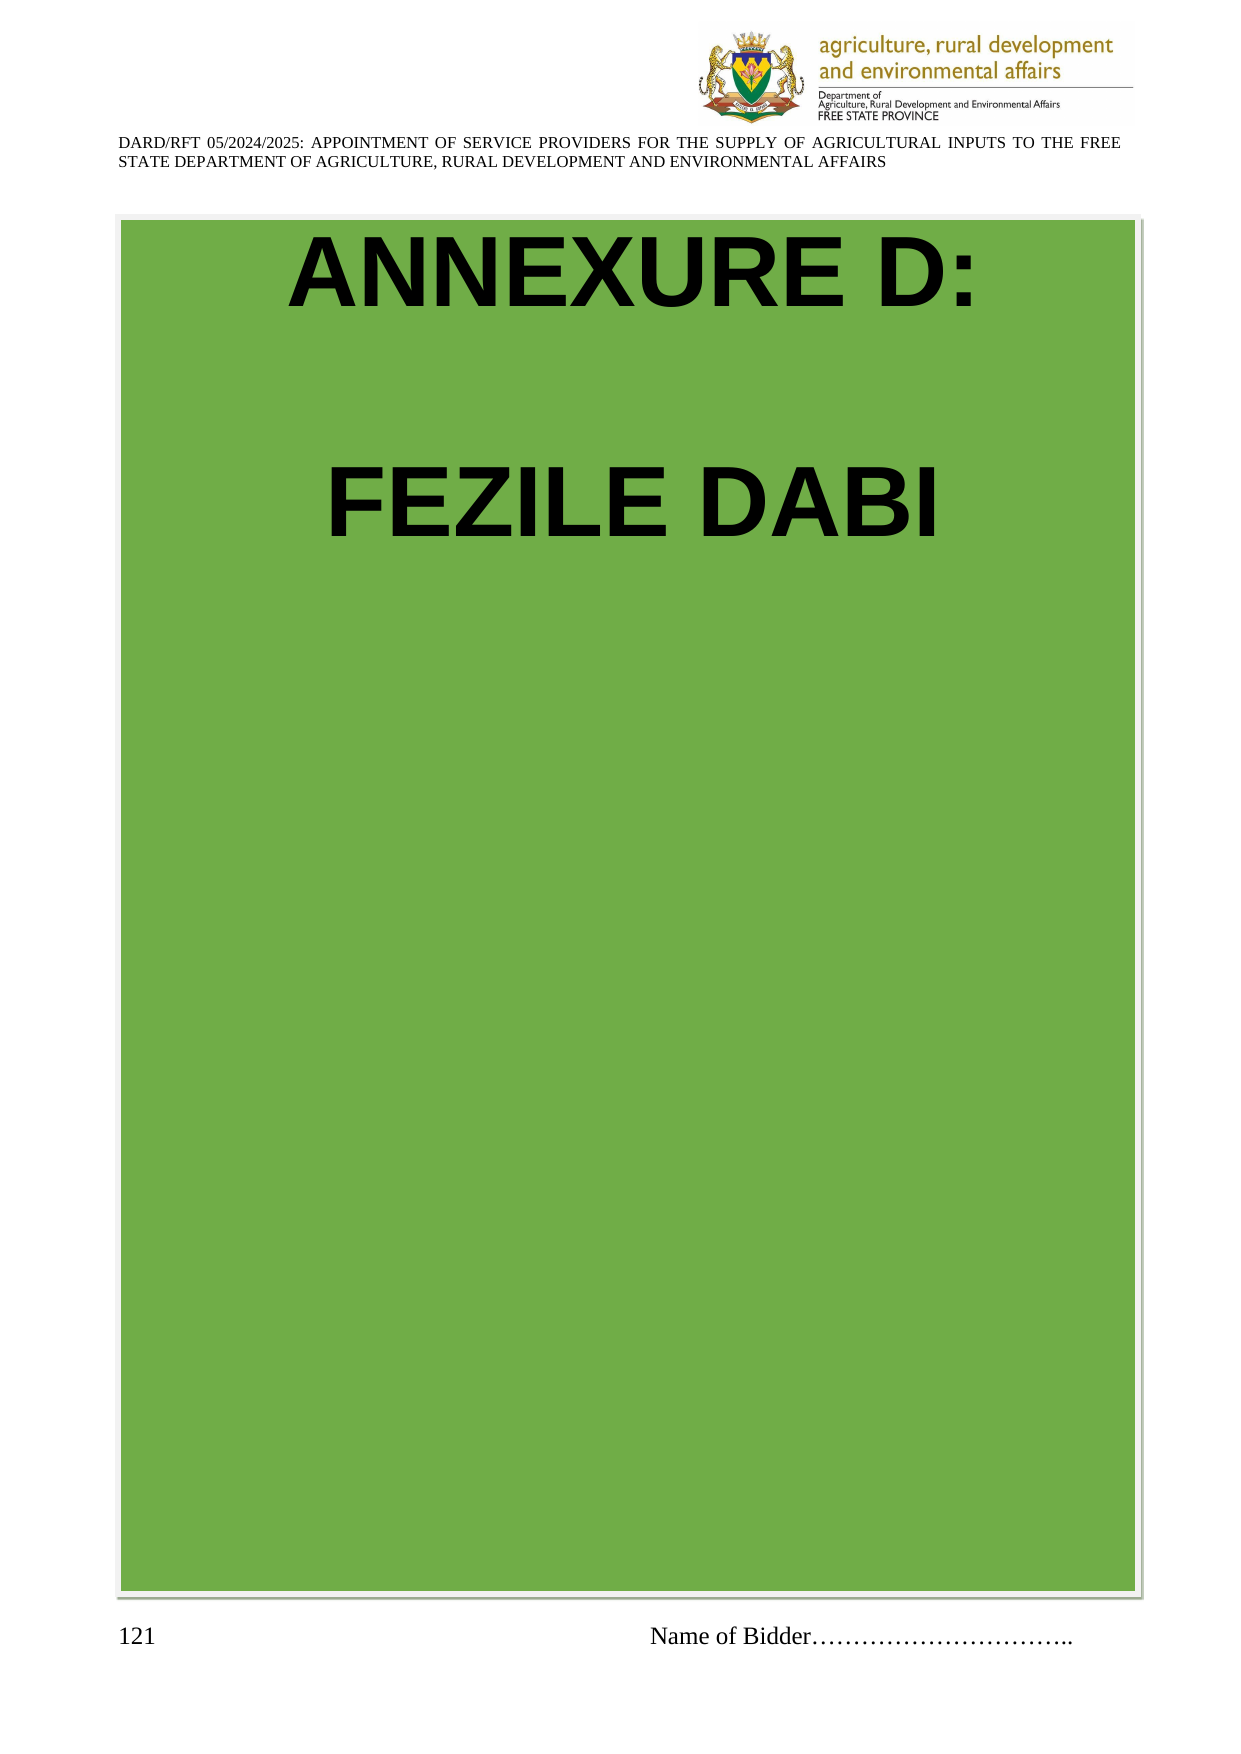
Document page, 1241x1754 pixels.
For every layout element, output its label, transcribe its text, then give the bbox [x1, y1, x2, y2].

list ANNEXURE D: [145, 213, 1122, 328]
picture [698, 21, 1135, 126]
list FEZILE DABI [145, 443, 1122, 558]
